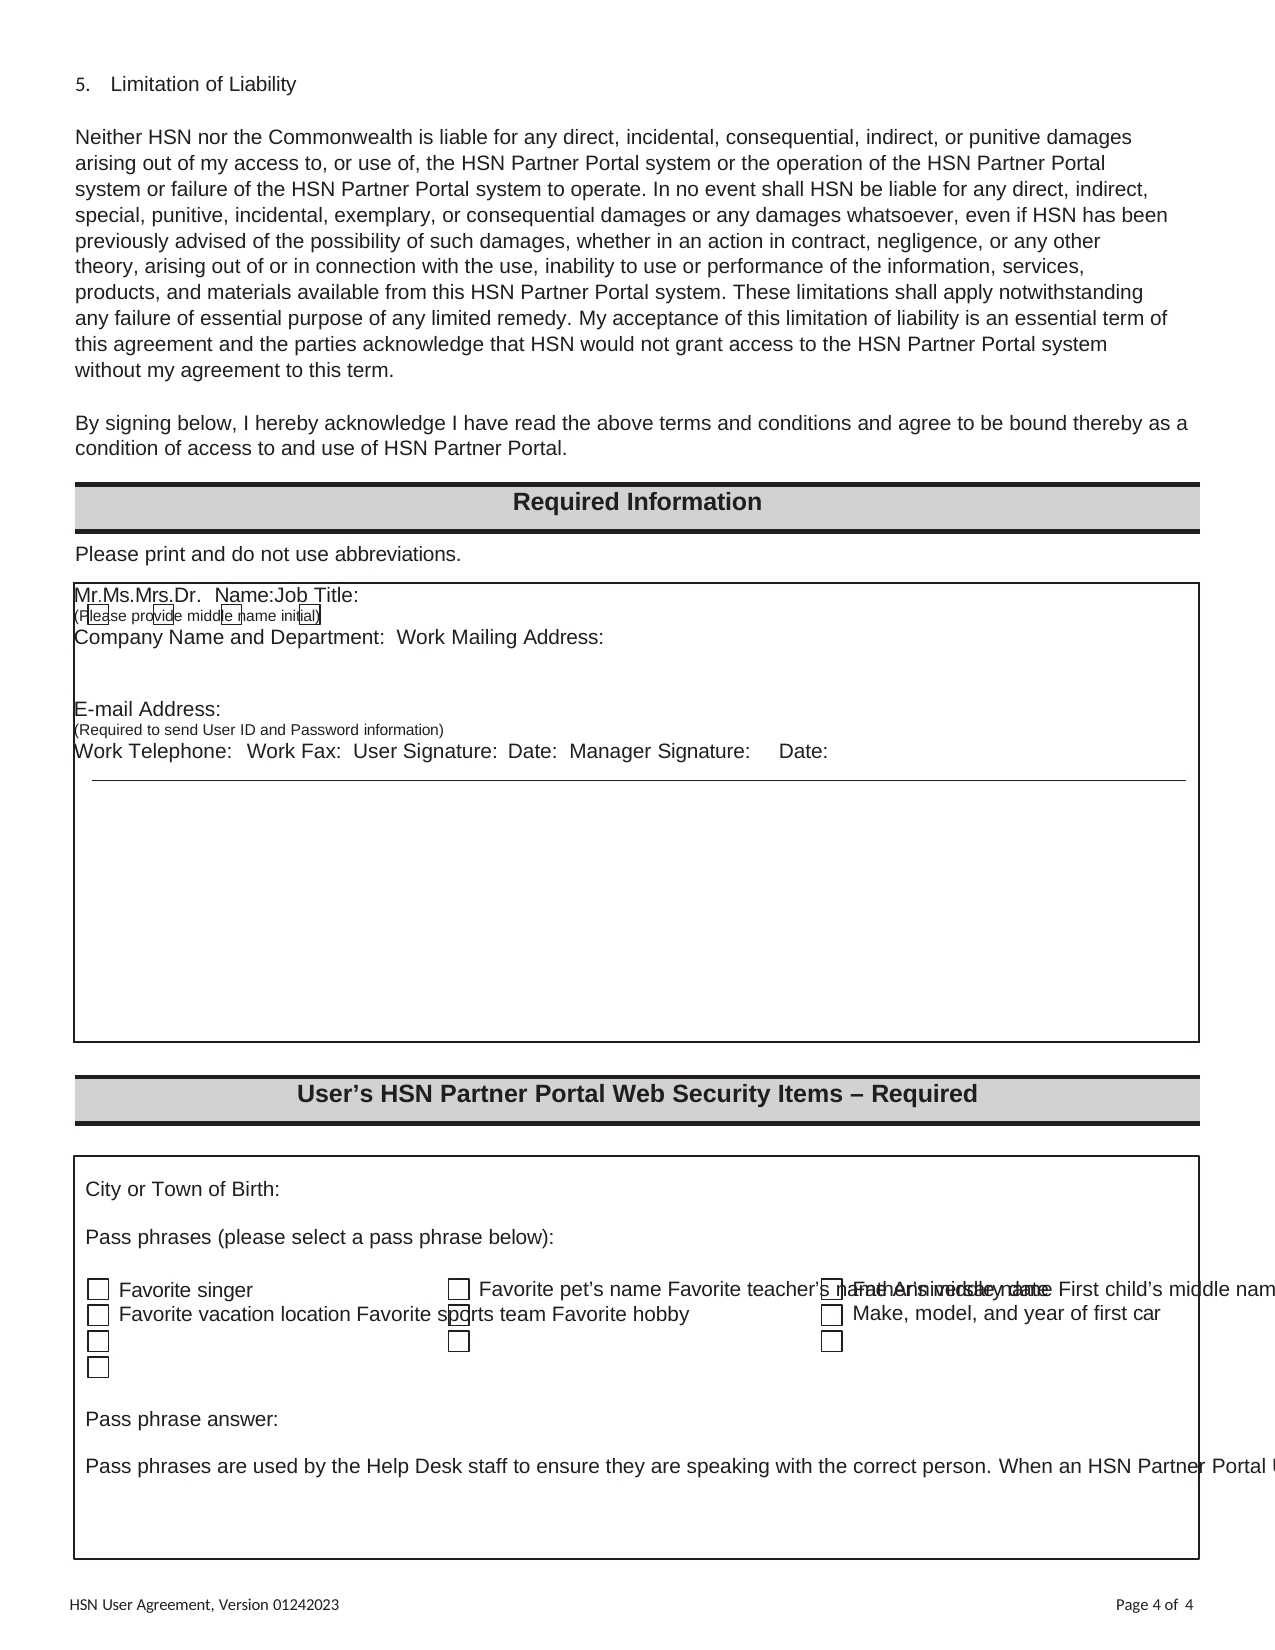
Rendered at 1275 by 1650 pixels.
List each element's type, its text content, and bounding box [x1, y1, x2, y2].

text Please print and do not use abbreviations. [75, 488, 1231, 566]
text By signing below, I hereby acknowledge I have read the above terms and conditions and agree to be bound thereby as a condition of access to and use of HSN Partner Portal. [75, 410, 1231, 460]
list Limitation of Liability [75, 72, 1168, 97]
text Neither HSN nor the Commonwealth is liable for any direct, incidental, consequential, indirect, or punitive damages arising out of my access to, or use of, the HSN Partner Portal system or the operation of the HSN Partner Portal system or failure of the HSN Partner Portal system to operate. In no event shall HSN be liable for any direct, indirect, special, punitive, incidental, exemplary, or consequential damages or any damages whatsoever, even if HSN has been previously advised of the possibility of such damages, whether in an action in contract, negligence, or any other theory, arising out of or in connection with the use, inability to use or performance of the information, services, products, and materials available from this HSN Partner Portal system. These limitations shall apply notwithstanding any failure of essential purpose of any limited remedy. My acceptance of this limitation of liability is an essential term of this agreement and the parties acknowledge that HSN would not grant access to the HSN Partner Portal system without my agreement to this term. [75, 125, 1168, 382]
